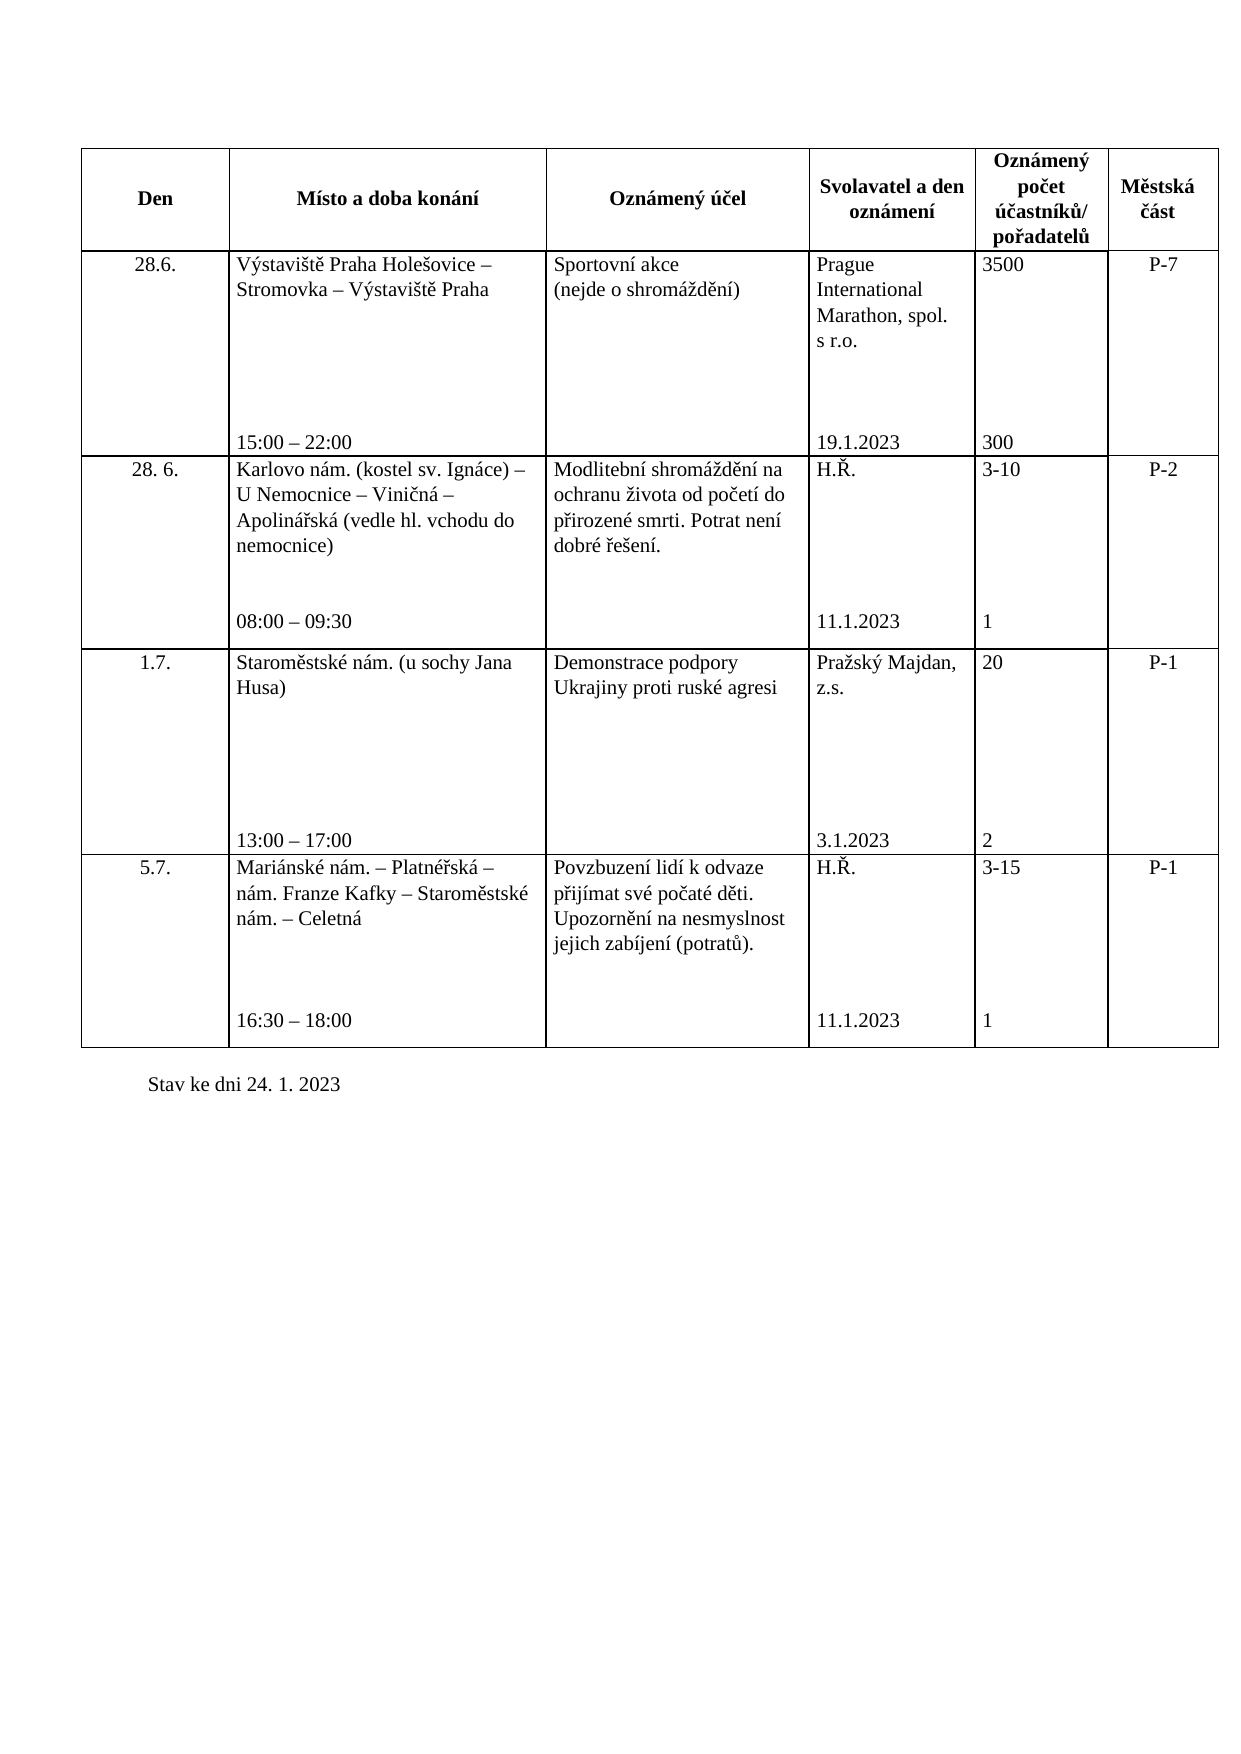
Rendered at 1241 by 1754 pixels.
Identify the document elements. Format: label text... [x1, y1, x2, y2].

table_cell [230, 252, 545, 455]
table_cell 28.6. [82, 252, 228, 455]
table_cell H.Ř. 11.1.2023 [810, 457, 974, 648]
table_cell P-7 [1109, 251, 1218, 455]
table_cell Pražský Majdan, z.s. 3.1.2023 [810, 650, 974, 853]
table_cell Staroměstské nám. (u sochy Jana Husa) 13:00 – 17:00 [230, 650, 545, 853]
text Stav ke dni 24. 1. 2023 [148, 1072, 1093, 1096]
table_header Oznámený účel [547, 149, 809, 250]
table_cell 28. 6. [82, 457, 228, 648]
table_cell 3-15 1 [976, 855, 1107, 1047]
table_header Místo a doba konání [230, 149, 546, 250]
table_cell Povzbuzení lidí k odvaze přijímat své počaté děti. Upozornění na nesmyslnost jejich zabíjení (potratů). [547, 855, 808, 1047]
table_header Městská část [1109, 149, 1218, 250]
table_cell Demonstrace podpory Ukrajiny proti ruské agresi [547, 650, 808, 853]
table_cell 5.7. [82, 855, 228, 1047]
table_header Svolavatel a den oznámení [810, 149, 975, 250]
table_cell 3500 300 [976, 252, 1107, 455]
table_cell H.Ř. 11.1.2023 [810, 855, 974, 1047]
table_cell P-1 [1109, 649, 1218, 853]
table_header Oznámený počet účastníků/ pořadatelů [976, 149, 1108, 250]
table_cell 1.7. [82, 650, 228, 853]
table_cell P-1 [1109, 855, 1218, 1047]
table_cell Sportovní akce (nejde o shromáždění) [547, 252, 808, 455]
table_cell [810, 252, 974, 455]
table_cell 3-10 1 [976, 457, 1107, 648]
table_cell Karlovo nám. (kostel sv. Ignáce) – U Nemocnice – Viničná – Apolinářská (vedle hl. vchodu do nemocnice) 08:00 – 09:30 [230, 457, 545, 648]
table_header Den [82, 149, 229, 250]
table_cell Modlitební shromáždění na ochranu života od početí do přirozené smrti. Potrat není dobré řešení. [547, 457, 808, 648]
table_cell P-2 [1109, 456, 1218, 648]
table_cell Mariánské nám. – Platnéřská – nám. Franze Kafky – Staroměstské nám. – Celetná 16:30 – 18:00 [230, 855, 545, 1047]
table_cell 20 2 [976, 650, 1107, 853]
